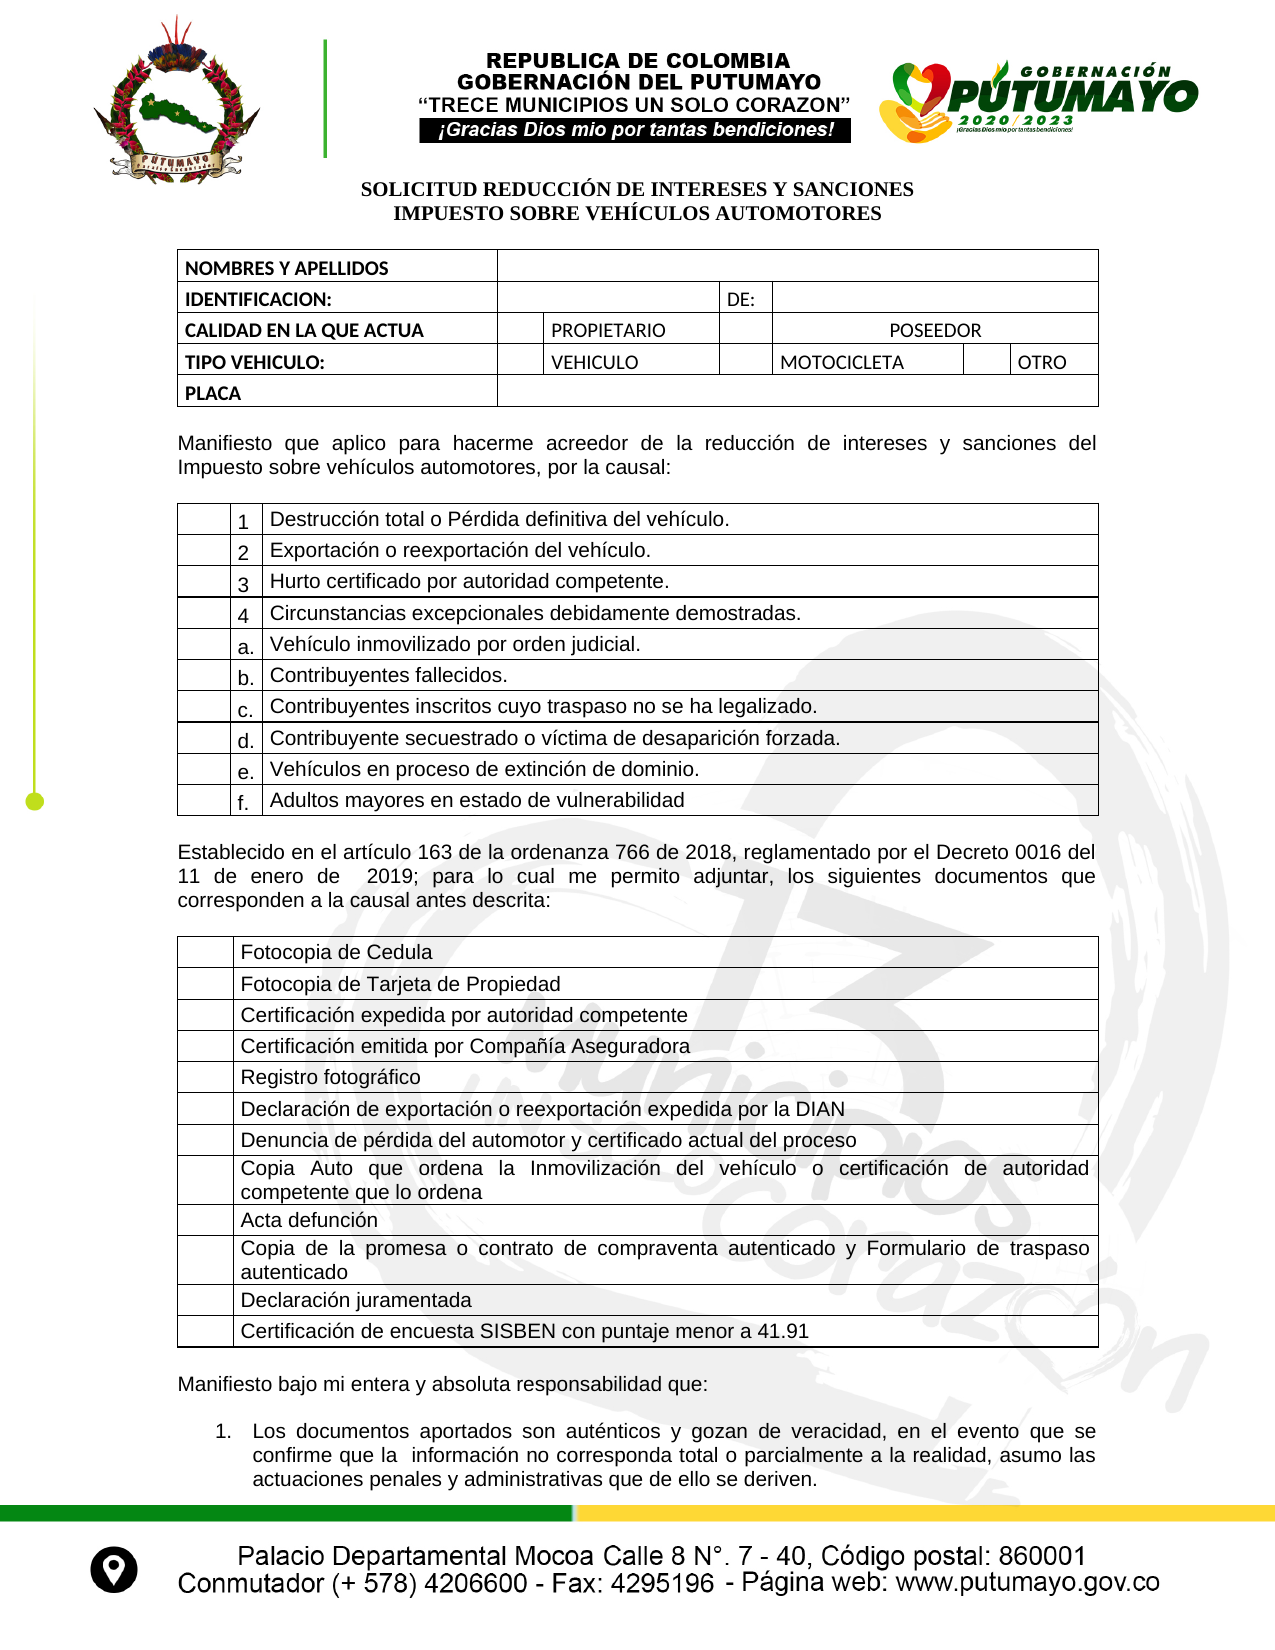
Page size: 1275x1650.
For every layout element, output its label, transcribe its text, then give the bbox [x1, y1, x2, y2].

table_cell [178, 535, 230, 565]
table_cell Vehículo inmovilizado por orden judicial. [263, 629, 1098, 659]
text SOLICITUD REDUCCIÓN DE INTERESES Y SANCIONES [177, 177, 1098, 201]
table_cell IDENTIFICACION: [178, 282, 497, 312]
table_cell Fotocopia de Tarjeta de Propiedad [234, 968, 1098, 998]
table_cell [178, 566, 230, 596]
table_cell DE: [720, 282, 772, 312]
table_cell Adultos mayores en estado de vulnerabilidad [263, 785, 1098, 815]
table_cell b. [231, 660, 262, 690]
table_cell Contribuyentes inscritos cuyo traspaso no se ha legalizado. [263, 691, 1098, 721]
table_cell 4 [231, 598, 262, 628]
table_cell [773, 282, 1098, 312]
table_header NOMBRES Y APELLIDOS [178, 250, 497, 281]
table_cell [178, 1205, 233, 1235]
table_cell [178, 968, 233, 998]
table_cell [178, 1093, 233, 1123]
table_cell [178, 1031, 233, 1061]
table_cell Vehículos en proceso de extinción de dominio. [263, 754, 1098, 784]
table_cell Copia de la promesa o contrato de compraventa autenticado y Formulario de traspaso autenticado [234, 1236, 1098, 1284]
table_cell Certificación de encuesta SISBEN con puntaje menor a 41.91 [234, 1316, 1098, 1346]
table_cell [720, 313, 772, 343]
table_cell [498, 282, 719, 312]
table_cell Contribuyentes fallecidos. [263, 660, 1098, 690]
table_cell PLACA [178, 375, 497, 406]
table_cell [178, 691, 230, 721]
table_cell [178, 1125, 233, 1155]
table_cell f. [231, 785, 262, 815]
table_cell VEHICULO [544, 344, 719, 374]
table_cell 2 [231, 535, 262, 565]
table_cell 3 [231, 566, 262, 596]
table_cell [178, 723, 230, 753]
table_header [498, 250, 1098, 281]
table_cell Exportación o reexportación del vehículo. [263, 535, 1098, 565]
table_header [178, 504, 230, 534]
table_cell [178, 629, 230, 659]
table_cell [178, 1316, 233, 1346]
table_cell [178, 1285, 233, 1315]
table_cell TIPO VEHICULO: [178, 344, 497, 374]
table_header Fotocopia de Cedula [234, 937, 1098, 967]
table_cell Circunstancias excepcionales debidamente demostradas. [263, 598, 1098, 628]
picture [0, 1, 1275, 1647]
table_cell OTRO [1011, 344, 1098, 374]
table_cell Declaración de exportación o reexportación expedida por la DIAN [234, 1093, 1098, 1123]
table_cell [178, 598, 230, 628]
table_header 1 [231, 504, 262, 534]
table_cell a. [231, 629, 262, 659]
table_cell Hurto certificado por autoridad competente. [263, 566, 1098, 596]
table_cell PROPIETARIO [544, 313, 719, 343]
table_cell [178, 1062, 233, 1092]
table_header [178, 937, 233, 967]
table_cell Certificación expedida por autoridad competente [234, 1000, 1098, 1030]
text Manifiesto bajo mi entera y absoluta responsabilidad que: [177, 1371, 1098, 1395]
table_cell Copia Auto que ordena la Inmovilización del vehículo o certificación de autoridad competente que lo ordena [234, 1156, 1098, 1204]
table_cell Registro fotográfico [234, 1062, 1098, 1092]
table_cell [178, 1236, 233, 1284]
table_cell [720, 344, 772, 374]
table_cell [178, 660, 230, 690]
table_cell [498, 375, 1098, 406]
table_cell Certificación emitida por Compañía Aseguradora [234, 1031, 1098, 1061]
list Los documentos aportados son auténticos y gozan de veracidad, en el evento que se confirme que la información no corresponda total o parcialmente a la realidad, asumo las actuaciones penales y administrativas que de ello se deriven. [215, 1419, 1098, 1491]
table_cell e. [231, 754, 262, 784]
table_cell [178, 1156, 233, 1204]
table_cell [178, 754, 230, 784]
table_cell c. [231, 691, 262, 721]
text Manifiesto que aplico para hacerme acreedor de la reducción de intereses y sanciones del Impuesto sobre vehículos automotores, por la causal: [177, 431, 1098, 479]
table_cell d. [231, 723, 262, 753]
table_cell Acta defunción [234, 1205, 1098, 1235]
table_cell [178, 1000, 233, 1030]
table_cell POSEEDOR [773, 313, 1098, 343]
table_cell [498, 313, 543, 343]
table_cell [964, 344, 1010, 374]
table_cell [498, 344, 543, 374]
table_cell CALIDAD EN LA QUE ACTUA [178, 313, 497, 343]
table_cell MOTOCICLETA [773, 344, 963, 374]
table_cell [178, 785, 230, 815]
text IMPUESTO SOBRE VEHÍCULOS AUTOMOTORES [177, 201, 1098, 225]
text Establecido en el artículo 163 de la ordenanza 766 de 2018, reglamentado por el Decreto 0016 del 11 de enero de 2019; para lo cual me permito adjuntar, los siguientes documentos que corresponden a la causal antes descrita: [177, 840, 1098, 912]
table_cell Declaración juramentada [234, 1285, 1098, 1315]
table_cell Denuncia de pérdida del automotor y certificado actual del proceso [234, 1125, 1098, 1155]
table_cell Contribuyente secuestrado o víctima de desaparición forzada. [263, 723, 1098, 753]
table_header Destrucción total o Pérdida definitiva del vehículo. [263, 504, 1098, 534]
